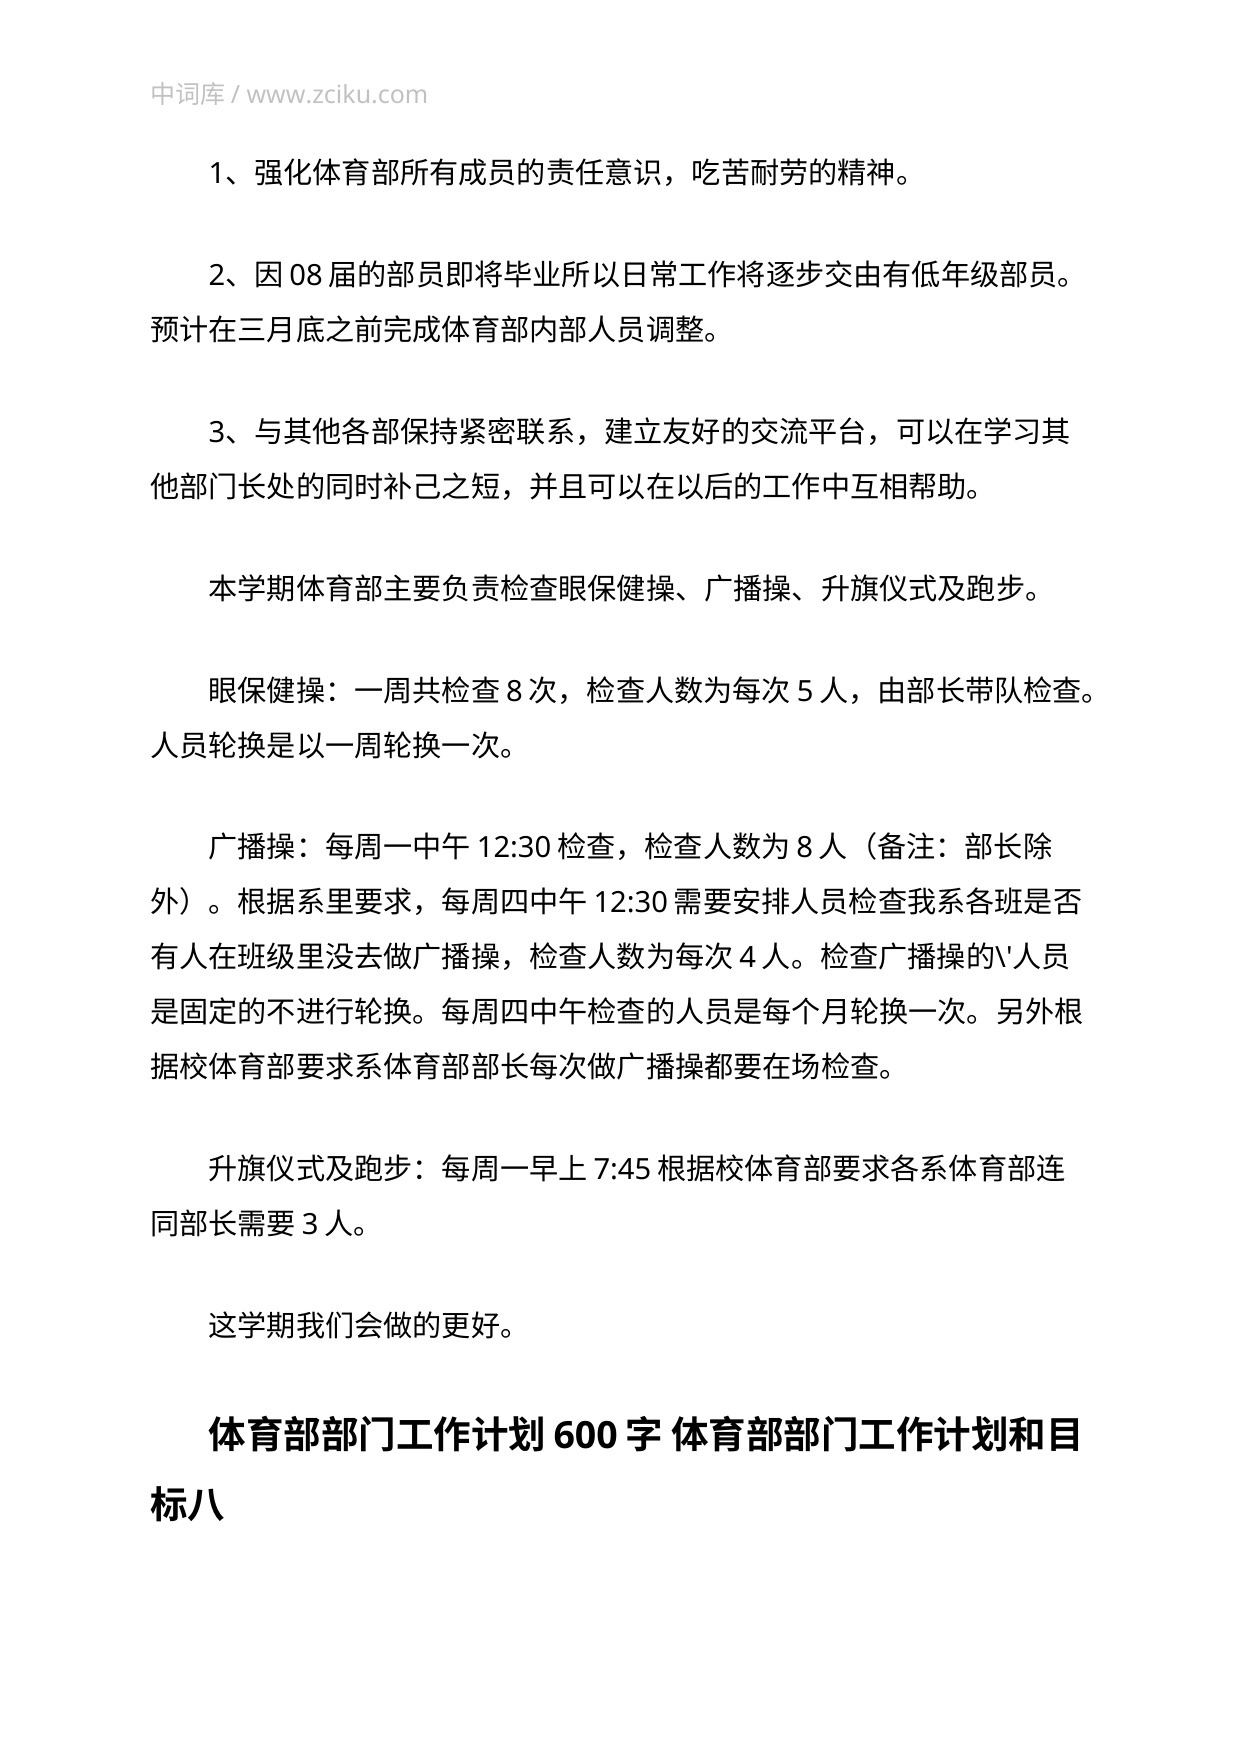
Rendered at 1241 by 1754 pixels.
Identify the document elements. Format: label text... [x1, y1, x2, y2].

text 广播操：每周一中午12:30检查，检查人数为8人（备注：部长除外）。根据系里要求，每周四中午12:30需要安排人员检查我系各班是否有人在班级里没去做广播操，检查人数为每次4人。检查广播操的\'人员是固定的不进行轮换。每周四中午检查的人员是每个月轮换一次。另外根据校体育部要求系体育部部长每次做广播操都要在场检查。 [150, 824, 1090, 1086]
text 本学期体育部主要负责检查眼保健操、广播操、升旗仪式及跑步。 [150, 566, 1090, 608]
text 3、与其他各部保持紧密联系，建立友好的交流平台，可以在学习其他部门长处的同时补己之短，并且可以在以后的工作中互相帮助。 [150, 409, 1090, 506]
text 1、强化体育部所有成员的责任意识，吃苦耐劳的精神。 [150, 150, 1090, 192]
text 这学期我们会做的更好。 [150, 1303, 1090, 1345]
text 眼保健操：一周共检查8次，检查人数为每次5人，由部长带队检查。人员轮换是以一周轮换一次。 [150, 667, 1090, 764]
text 升旗仪式及跑步：每周一早上7:45根据校体育部要求各系体育部连同部长需要3人。 [150, 1146, 1090, 1243]
text 体育部部门工作计划600字 体育部部门工作计划和目标八 [150, 1404, 1090, 1529]
text 2、因08届的部员即将毕业所以日常工作将逐步交由有低年级部员。预计在三月底之前完成体育部内部人员调整。 [150, 252, 1090, 349]
